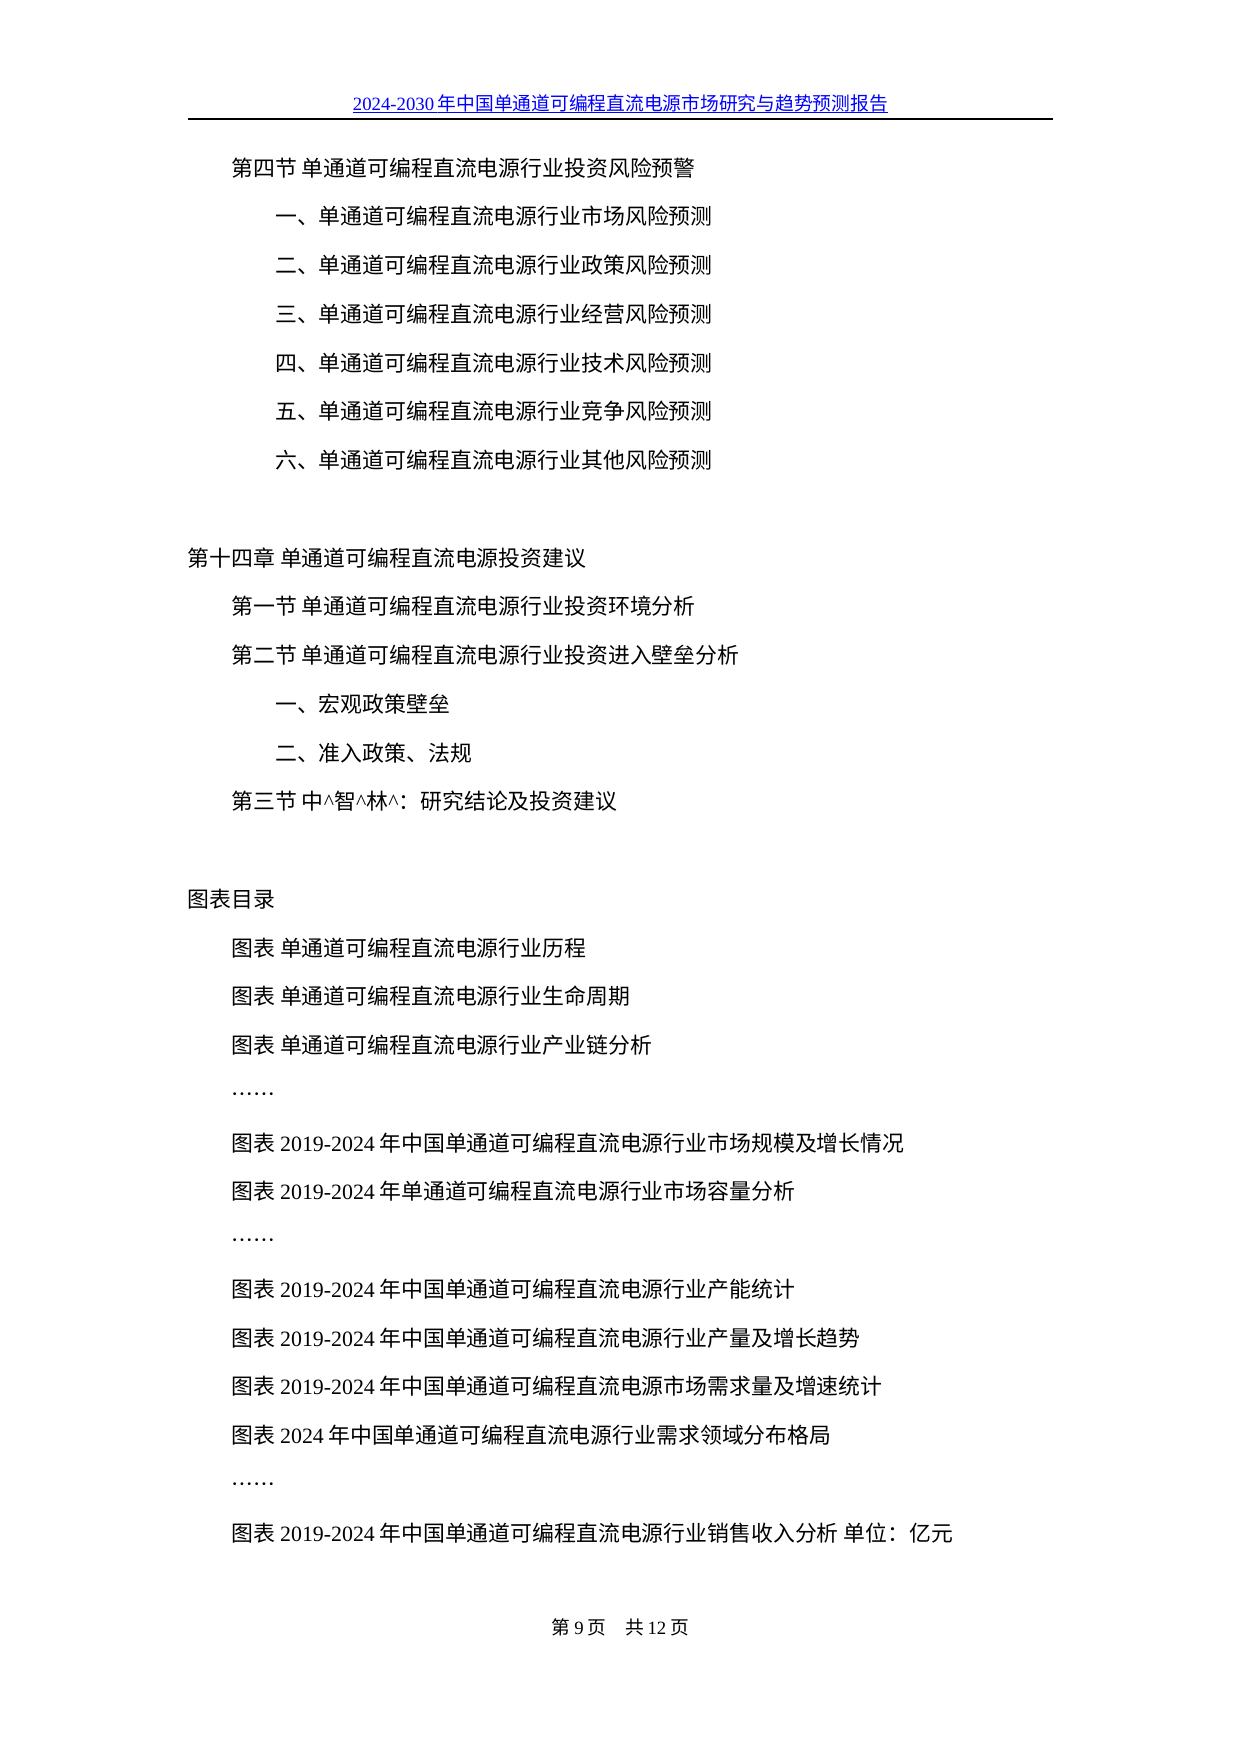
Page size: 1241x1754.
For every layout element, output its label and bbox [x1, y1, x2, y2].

text [187, 150, 1053, 1548]
